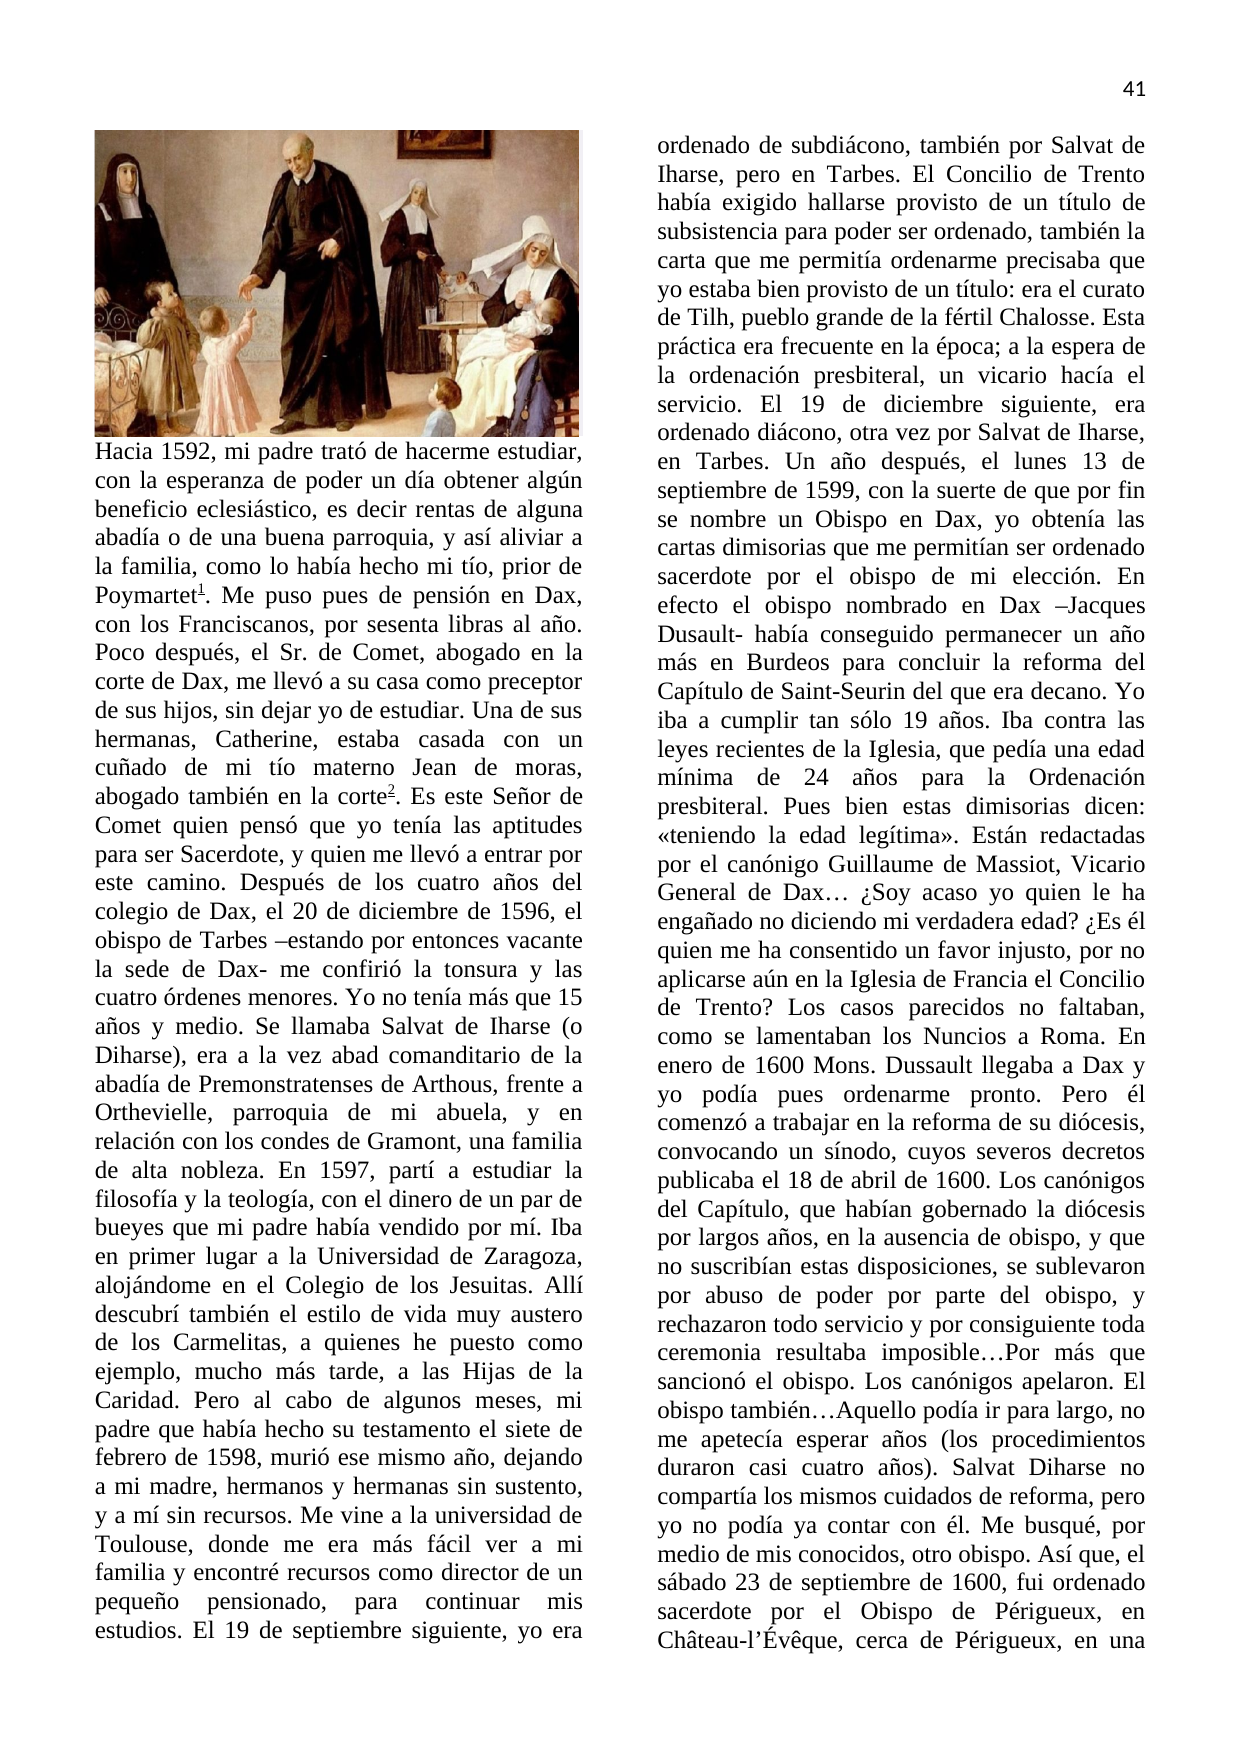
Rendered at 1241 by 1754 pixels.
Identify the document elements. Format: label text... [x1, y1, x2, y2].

picture [94, 130, 579, 437]
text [94, 436, 583, 1644]
